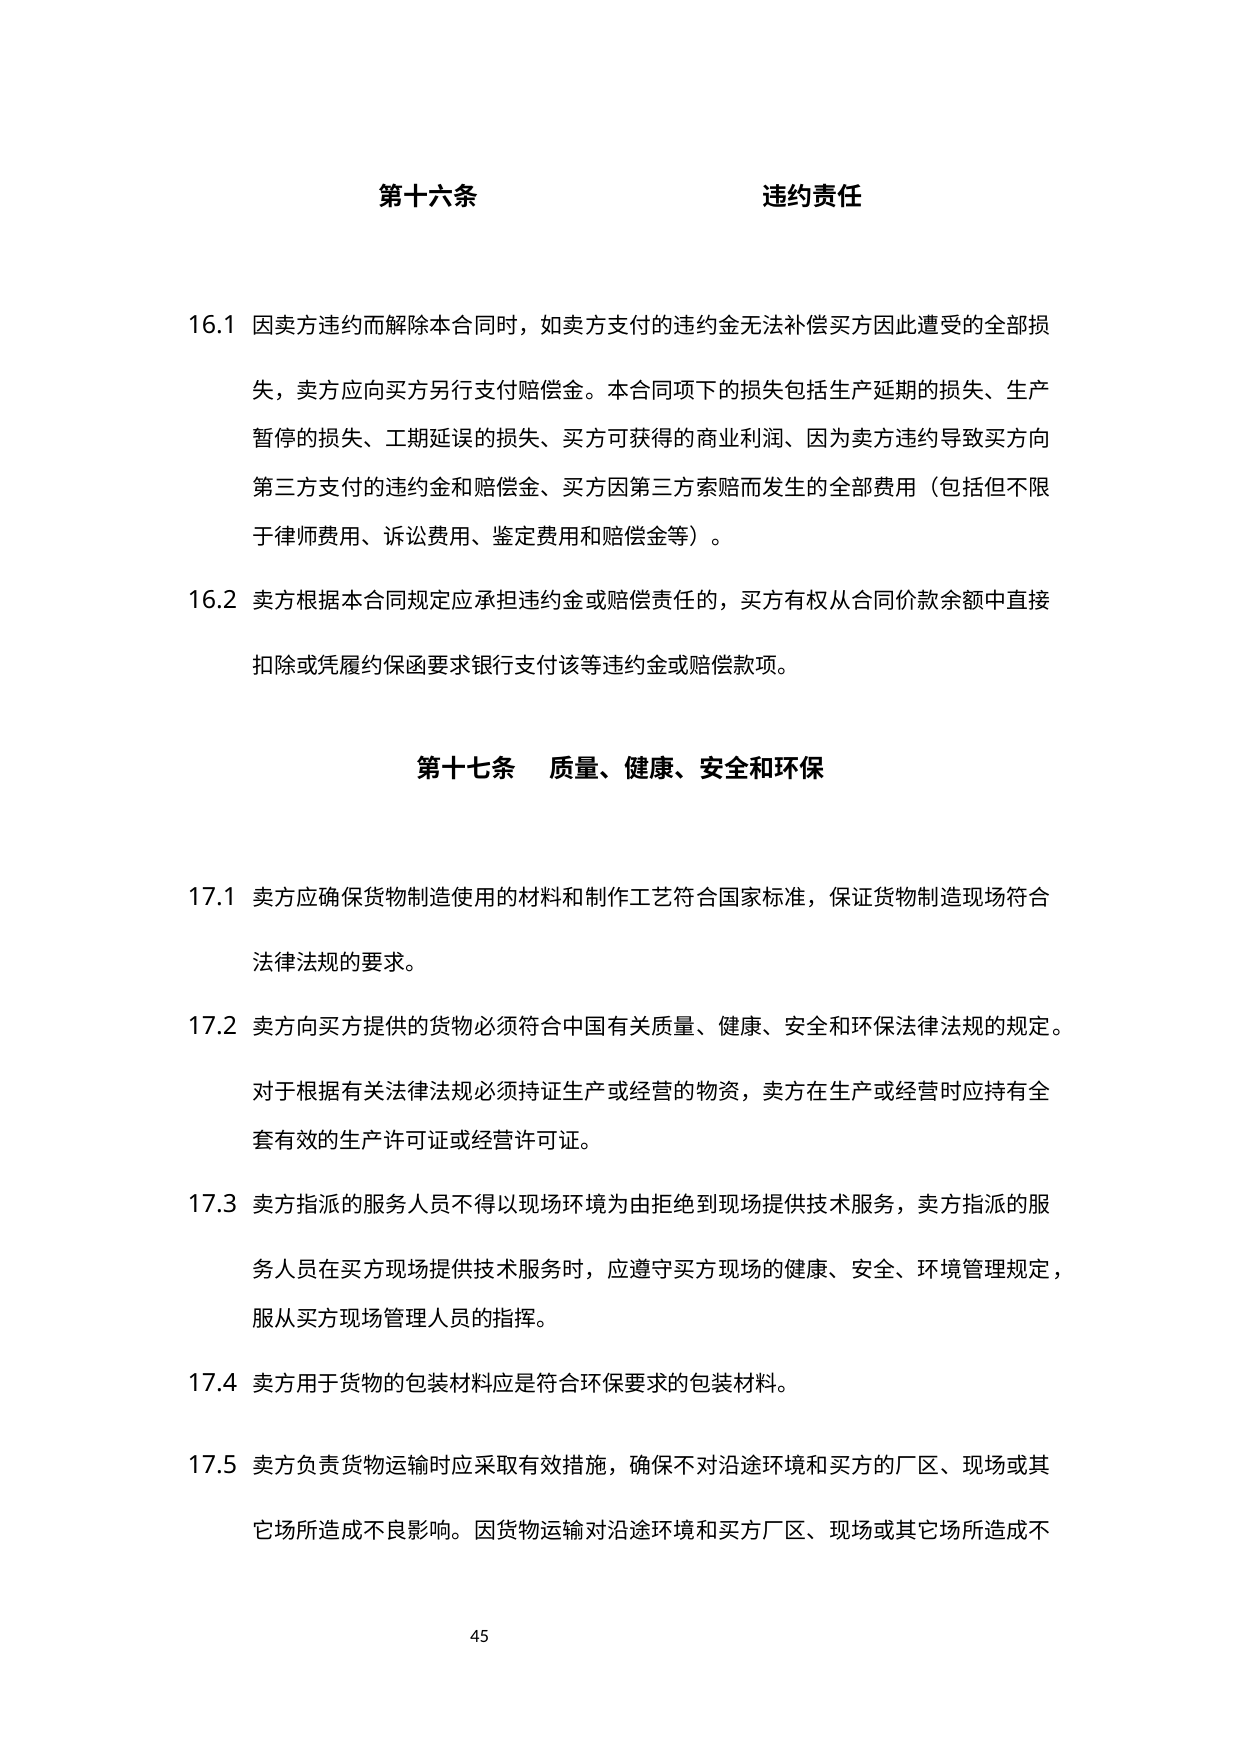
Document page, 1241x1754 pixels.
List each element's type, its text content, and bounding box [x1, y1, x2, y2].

list 卖方应确保货物制造使用的材料和制作工艺符合国家标准，保证货物制造现场符合法律法规的要求。 [187, 863, 1053, 977]
list 卖方指派的服务人员不得以现场环境为由拒绝到现场提供技术服务，卖方指派的服务人员在买方现场提供技术服务时，应遵守买方现场的健康、安全、环境管理规定，服从买方现场管理人员的指挥。 [187, 1171, 1053, 1333]
list 卖方用于货物的包装材料应是符合环保要求的包装材料。 [187, 1349, 1053, 1414]
list 卖方向买方提供的货物必须符合中国有关质量、健康、安全和环保法律法规的规定。对于根据有关法律法规必须持证生产或经营的物资，卖方在生产或经营时应持有全套有效的生产许可证或经营许可证。 [187, 992, 1053, 1155]
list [187, 1431, 1053, 1545]
subtitle 违约责任 [187, 162, 1053, 227]
list 卖方根据本合同规定应承担违约金或赔偿责任的，买方有权从合同价款余额中直接扣除或凭履约保函要求银行支付该等违约金或赔偿款项。 [187, 567, 1053, 681]
subtitle 质量、健康、安全和环保 [187, 734, 1053, 799]
list 因卖方违约而解除本合同时，如卖方支付的违约金无法补偿买方因此遭受的全部损失，卖方应向买方另行支付赔偿金。本合同项下的损失包括生产延期的损失、生产暂停的损失、工期延误的损失、买方可获得的商业利润、因为卖方违约导致买方向第三方支付的违约金和赔偿金、买方因第三方索赔而发生的全部费用（包括但不限于律师费用、诉讼费用、鉴定费用和赔偿金等）。 [187, 291, 1053, 551]
